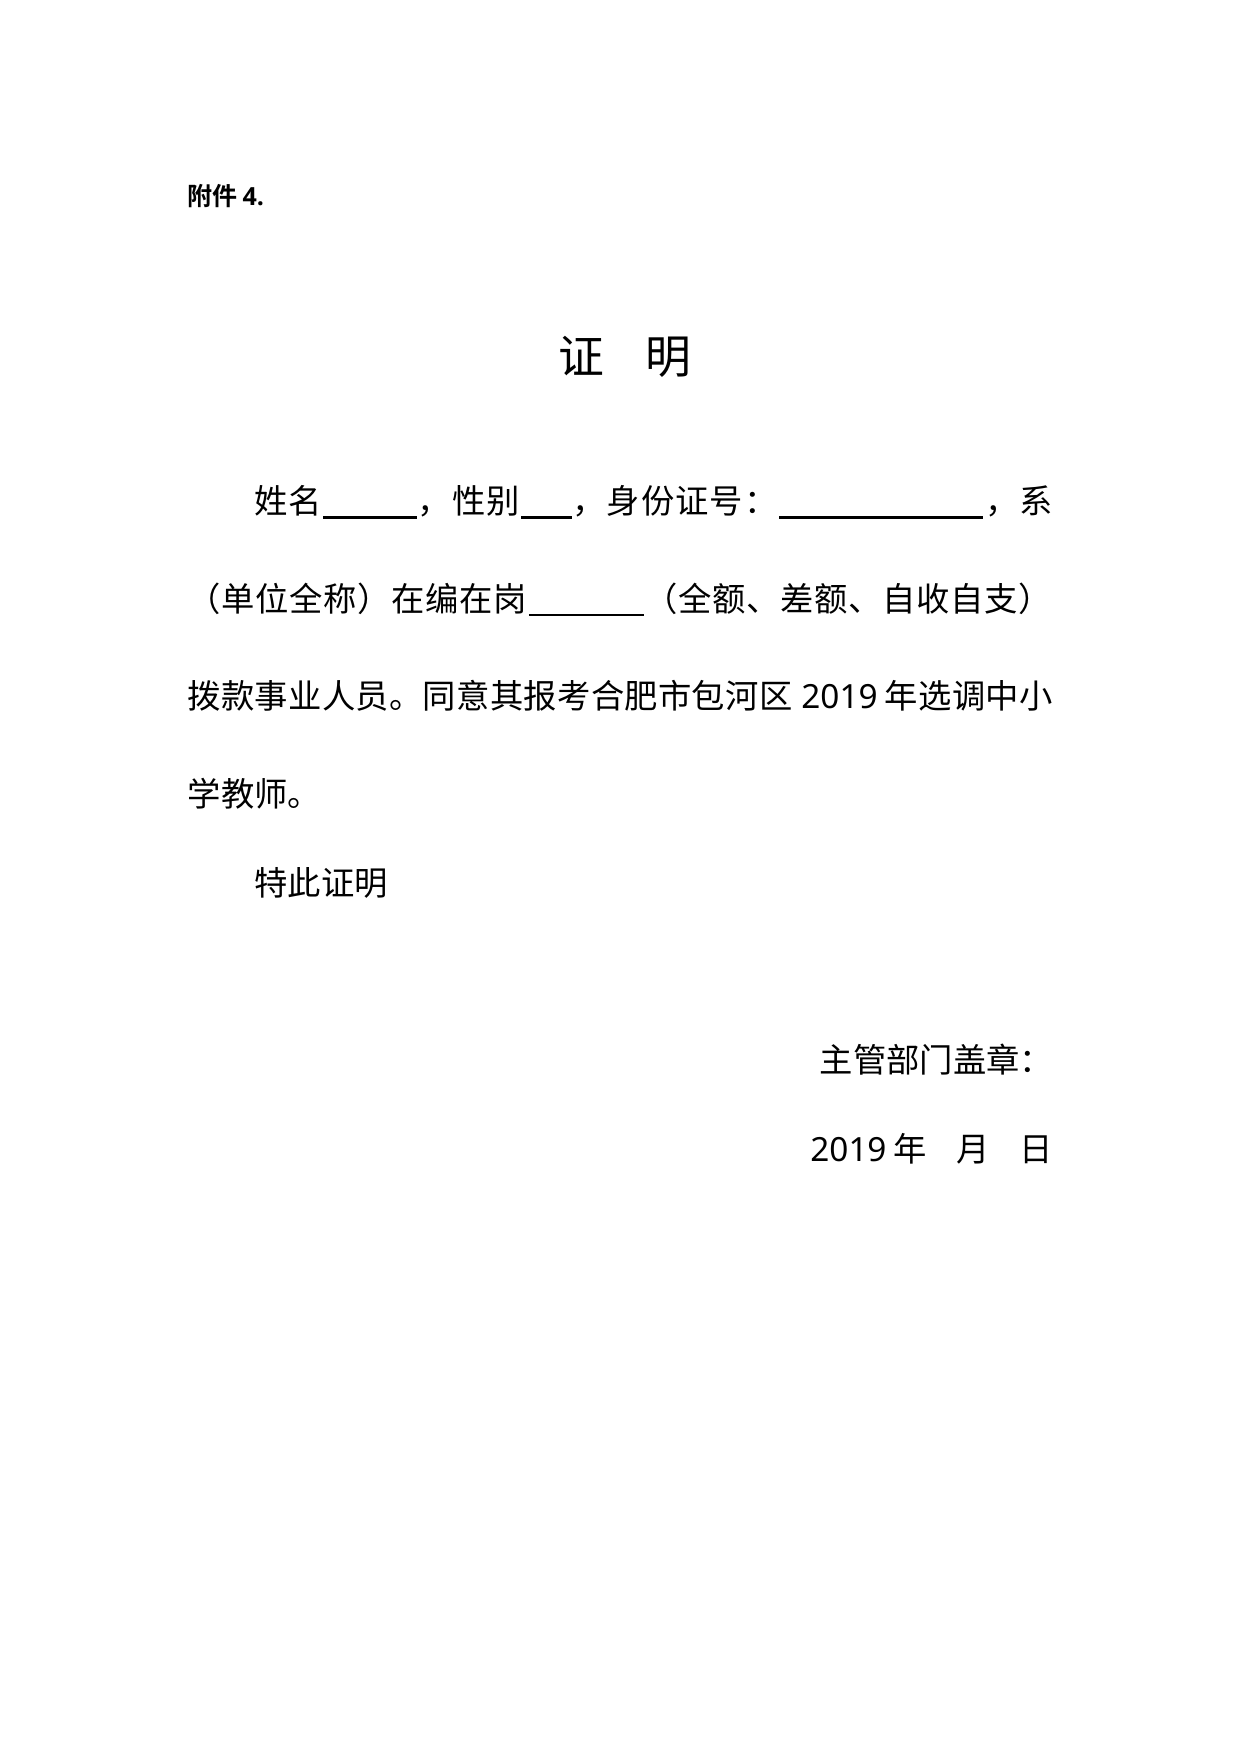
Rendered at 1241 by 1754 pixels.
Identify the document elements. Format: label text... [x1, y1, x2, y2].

text 主管部门盖章： [187, 1025, 1053, 1090]
text 附件4. [187, 162, 1053, 227]
text 证 明 [187, 304, 1053, 402]
text 2019年 月 日 [187, 1114, 1053, 1179]
text 姓名 ，性别 ，身份证号： ，系 （单位全称）在编在岗 （全额、差额、自收自支）拨款事业人员。同意其报考合肥市包河区2019年选调中小学教师。 [187, 467, 1053, 824]
text 特此证明 [187, 848, 1053, 913]
